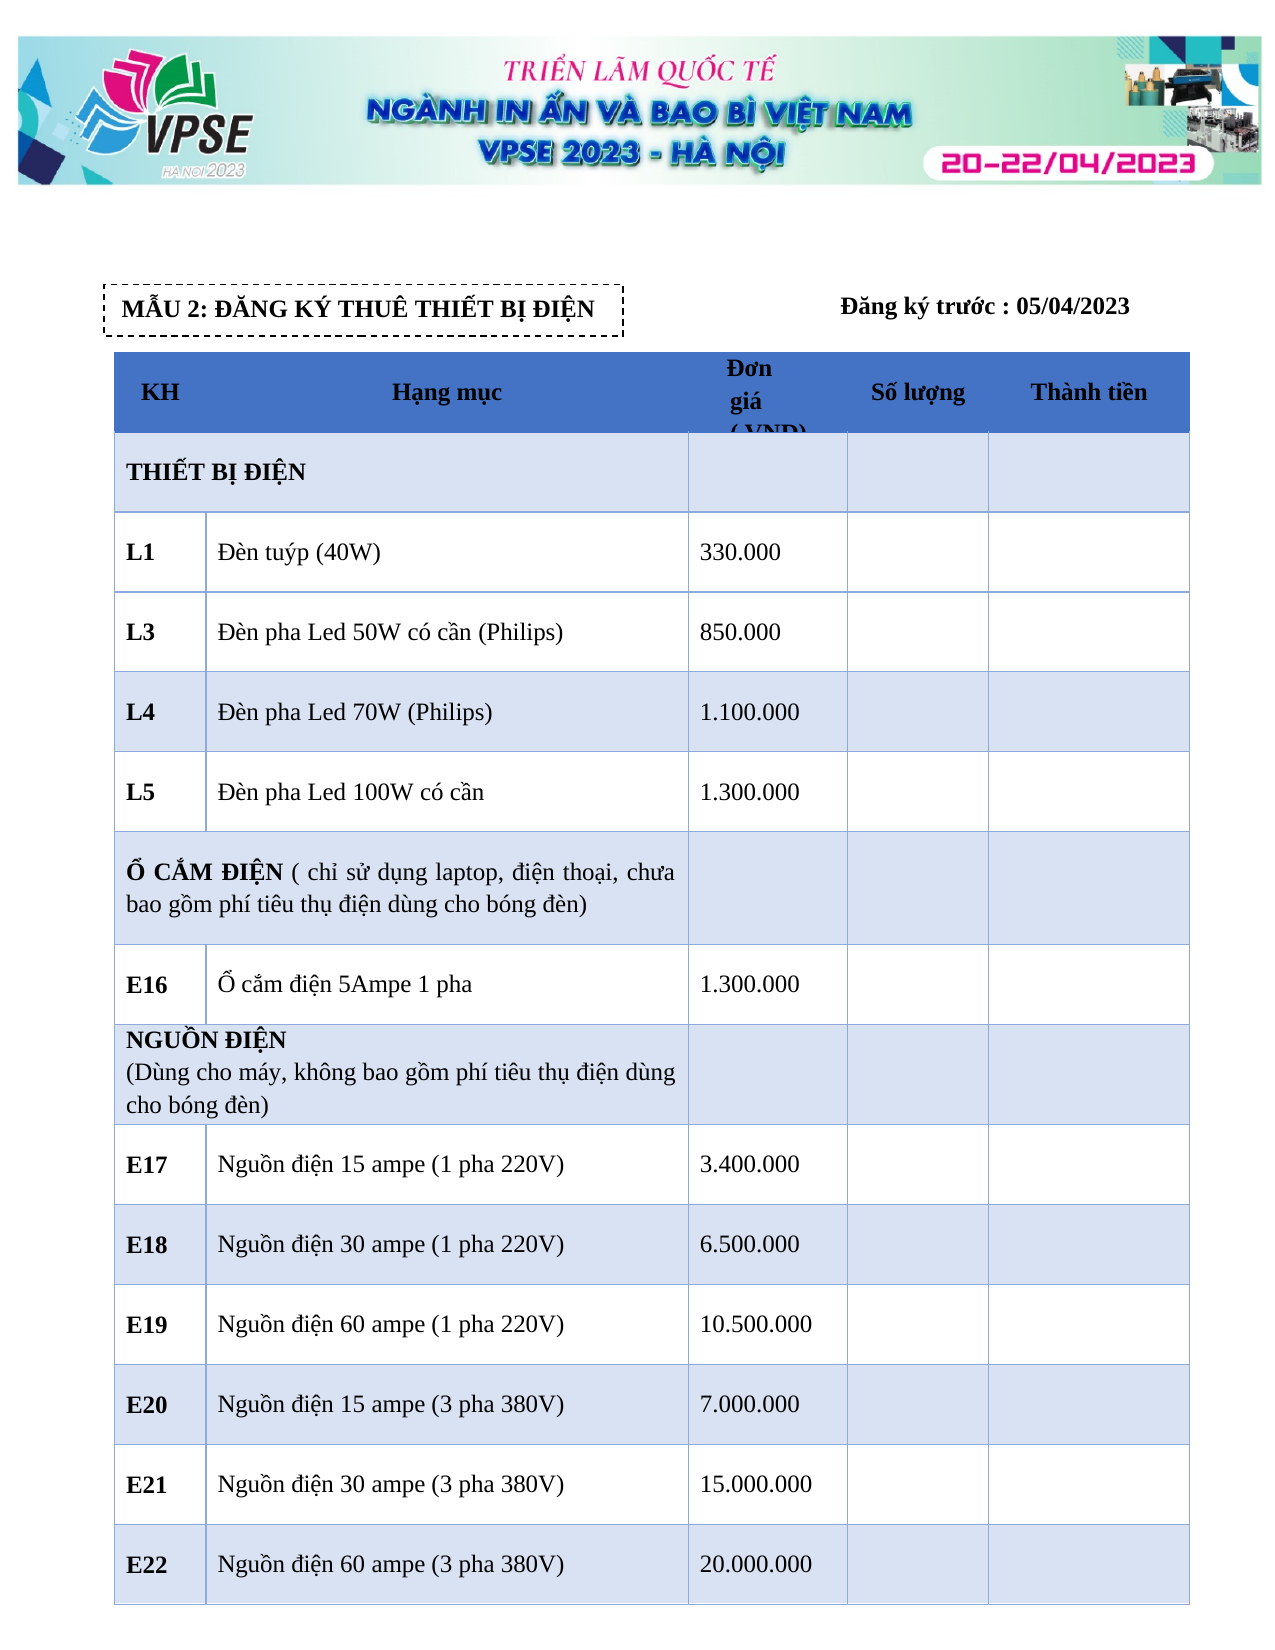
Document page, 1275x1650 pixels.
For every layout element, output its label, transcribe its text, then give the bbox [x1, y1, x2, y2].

table_cell Nguồn điện 60 ampe (3 pha 380V) [207, 1525, 688, 1603]
table_cell [989, 593, 1189, 671]
table_cell E19 [115, 1285, 205, 1364]
table_cell Nguồn điện 60 ampe (1 pha 220V) [207, 1285, 688, 1364]
table_cell [848, 672, 988, 751]
table_cell 1.300.000 [689, 752, 847, 831]
table_cell Nguồn điện 15 ampe (3 pha 380V) [207, 1365, 688, 1444]
table_cell E16 [115, 945, 205, 1024]
table_cell L5 [115, 752, 205, 831]
table_cell [989, 1445, 1189, 1524]
table_cell [689, 832, 847, 944]
table_header KH Hạng mục [115, 353, 688, 431]
table_header Số lượng Thành tiền [848, 353, 1189, 431]
table_cell [689, 1025, 847, 1124]
table_cell E18 [115, 1205, 205, 1284]
table_cell [848, 513, 988, 591]
table_cell [989, 1205, 1189, 1284]
table_cell 330.000 [689, 513, 847, 591]
table_cell [848, 1125, 988, 1204]
table_cell Nguồn điện 30 ampe (3 pha 380V) [207, 1445, 688, 1524]
table_cell E22 [115, 1525, 205, 1603]
table_cell 20.000.000 [689, 1525, 847, 1603]
table_cell [848, 752, 988, 831]
table_cell [989, 1125, 1189, 1204]
table_cell [989, 672, 1189, 751]
table_cell Ổ CẮM ĐIỆN ( chỉ sử dụng laptop, điện thoại, chưa bao gồm phí tiêu thụ điện dùng cho bóng đèn) [115, 832, 688, 944]
table_cell [989, 1365, 1189, 1444]
table_cell Đèn pha Led 70W (Philips) [207, 672, 688, 751]
table_cell Đèn pha Led 50W có cần (Philips) [207, 593, 688, 671]
table_cell Đèn pha Led 100W có cần [207, 752, 688, 831]
table_cell [848, 832, 988, 944]
table_cell Đèn tuýp (40W) [207, 513, 688, 591]
table_cell THIẾT BỊ ĐIỆN [115, 433, 688, 511]
table_cell [989, 945, 1189, 1024]
table_cell [989, 513, 1189, 591]
table_cell [848, 1025, 988, 1124]
table_cell [689, 433, 847, 511]
table_cell 3.400.000 [689, 1125, 847, 1204]
table_cell [989, 1285, 1189, 1364]
table_cell NGUỒN ĐIỆN (Dùng cho máy, không bao gồm phí tiêu thụ điện dùng cho bóng đèn) [115, 1025, 688, 1124]
table_cell 10.500.000 [689, 1285, 847, 1364]
table_cell L1 [115, 513, 205, 591]
table_cell [989, 433, 1189, 511]
table_cell [989, 1525, 1189, 1603]
table_cell [848, 1525, 988, 1603]
table_cell Nguồn điện 15 ampe (1 pha 220V) [207, 1125, 688, 1204]
table_cell E21 [115, 1445, 205, 1524]
table_cell [848, 433, 988, 511]
table_cell [848, 1205, 988, 1284]
table_cell [989, 752, 1189, 831]
table_cell [848, 1365, 988, 1444]
table_cell [848, 593, 988, 671]
table_cell E17 [115, 1125, 205, 1204]
table_cell [989, 1025, 1189, 1124]
table_header Đơn giá ( VNĐ) [688, 353, 848, 431]
table_cell [848, 1285, 988, 1364]
table_cell E20 [115, 1365, 205, 1444]
table_cell L4 [115, 672, 205, 751]
table_cell Ổ cắm điện 5Ampe 1 pha [207, 945, 688, 1024]
table_cell 6.500.000 [689, 1205, 847, 1284]
table_cell [989, 832, 1189, 944]
picture [0, 18, 1273, 199]
table_cell 7.000.000 [689, 1365, 847, 1444]
table_cell Nguồn điện 30 ampe (1 pha 220V) [207, 1205, 688, 1284]
table_cell 15.000.000 [689, 1445, 847, 1524]
table_cell 850.000 [689, 593, 847, 671]
table_cell [848, 945, 988, 1024]
table_cell 1.300.000 [689, 945, 847, 1024]
table_cell L3 [115, 593, 205, 671]
table_cell 1.100.000 [689, 672, 847, 751]
table_cell [848, 1445, 988, 1524]
